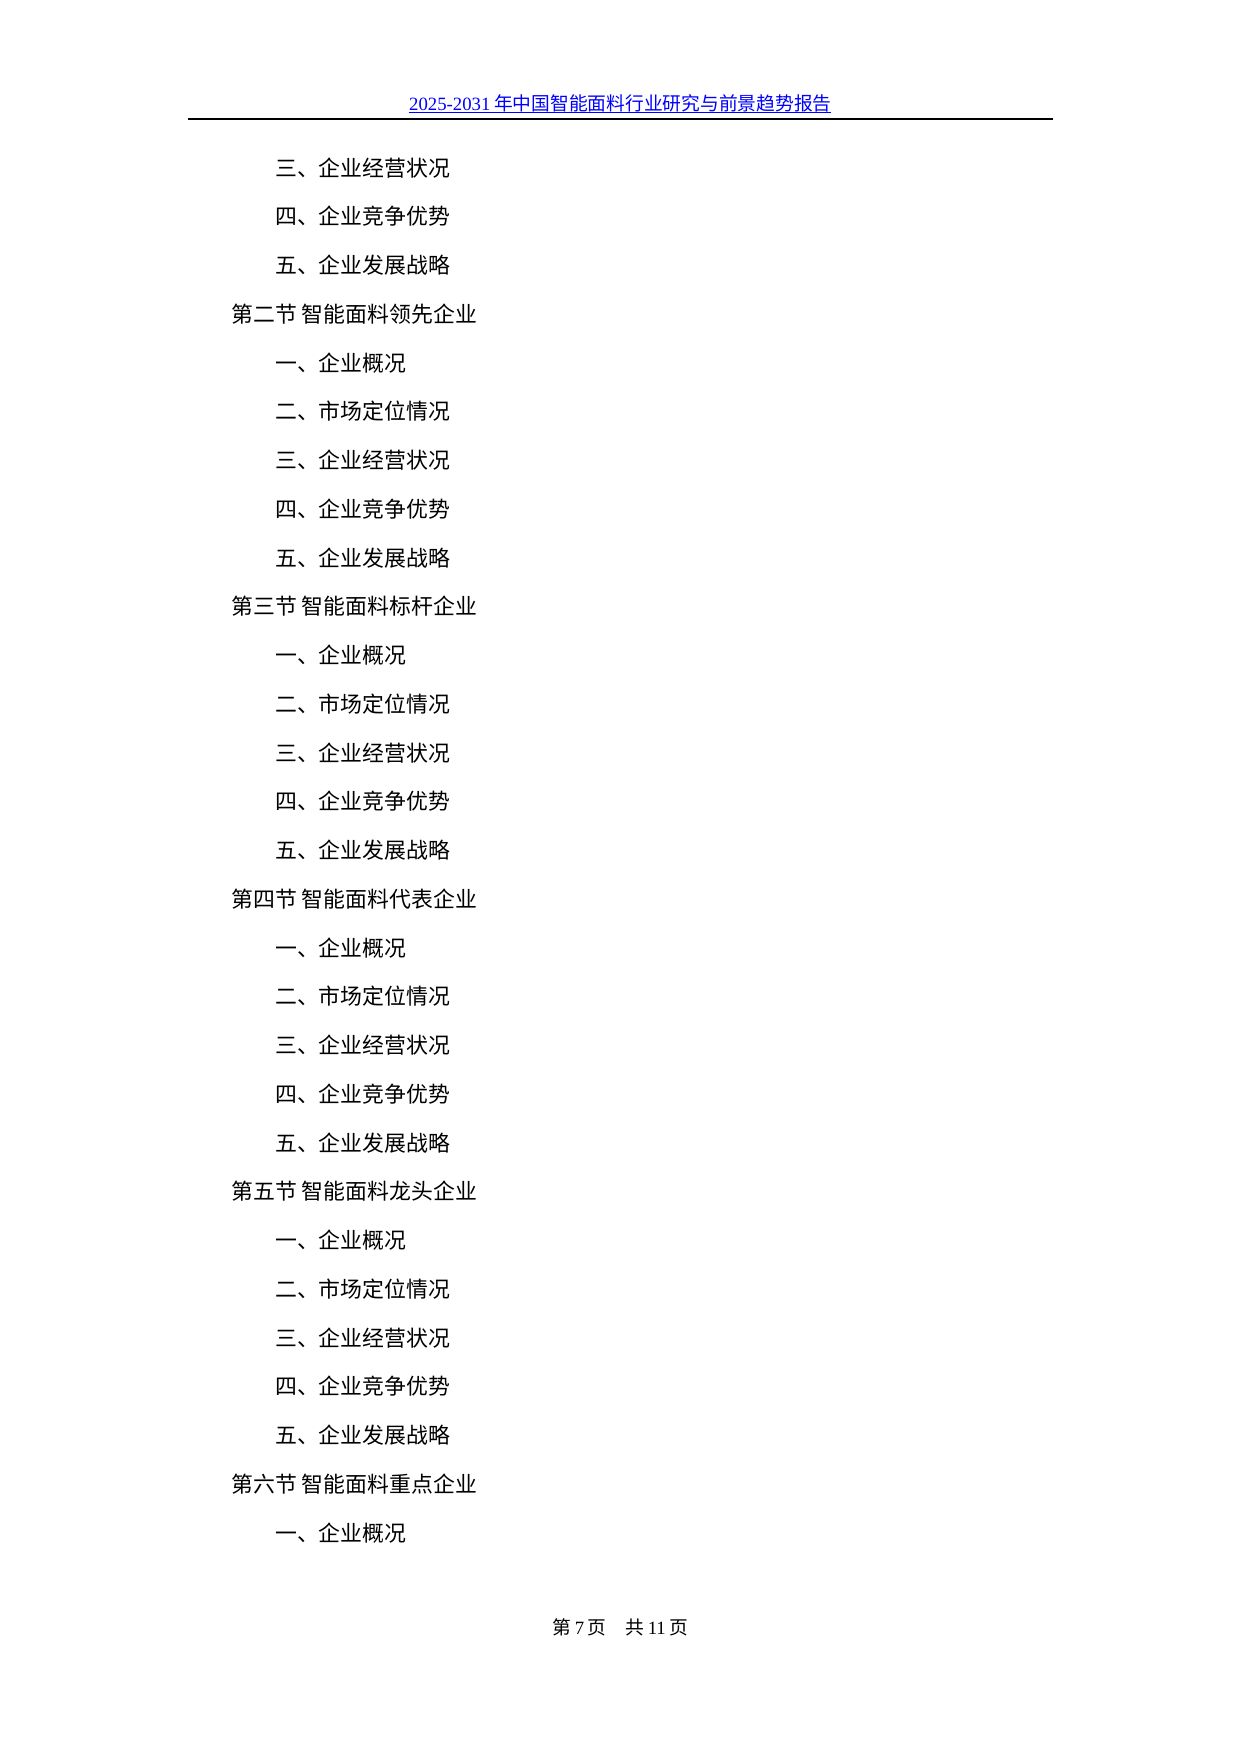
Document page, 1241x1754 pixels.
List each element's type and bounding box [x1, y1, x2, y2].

text [187, 150, 1053, 1548]
